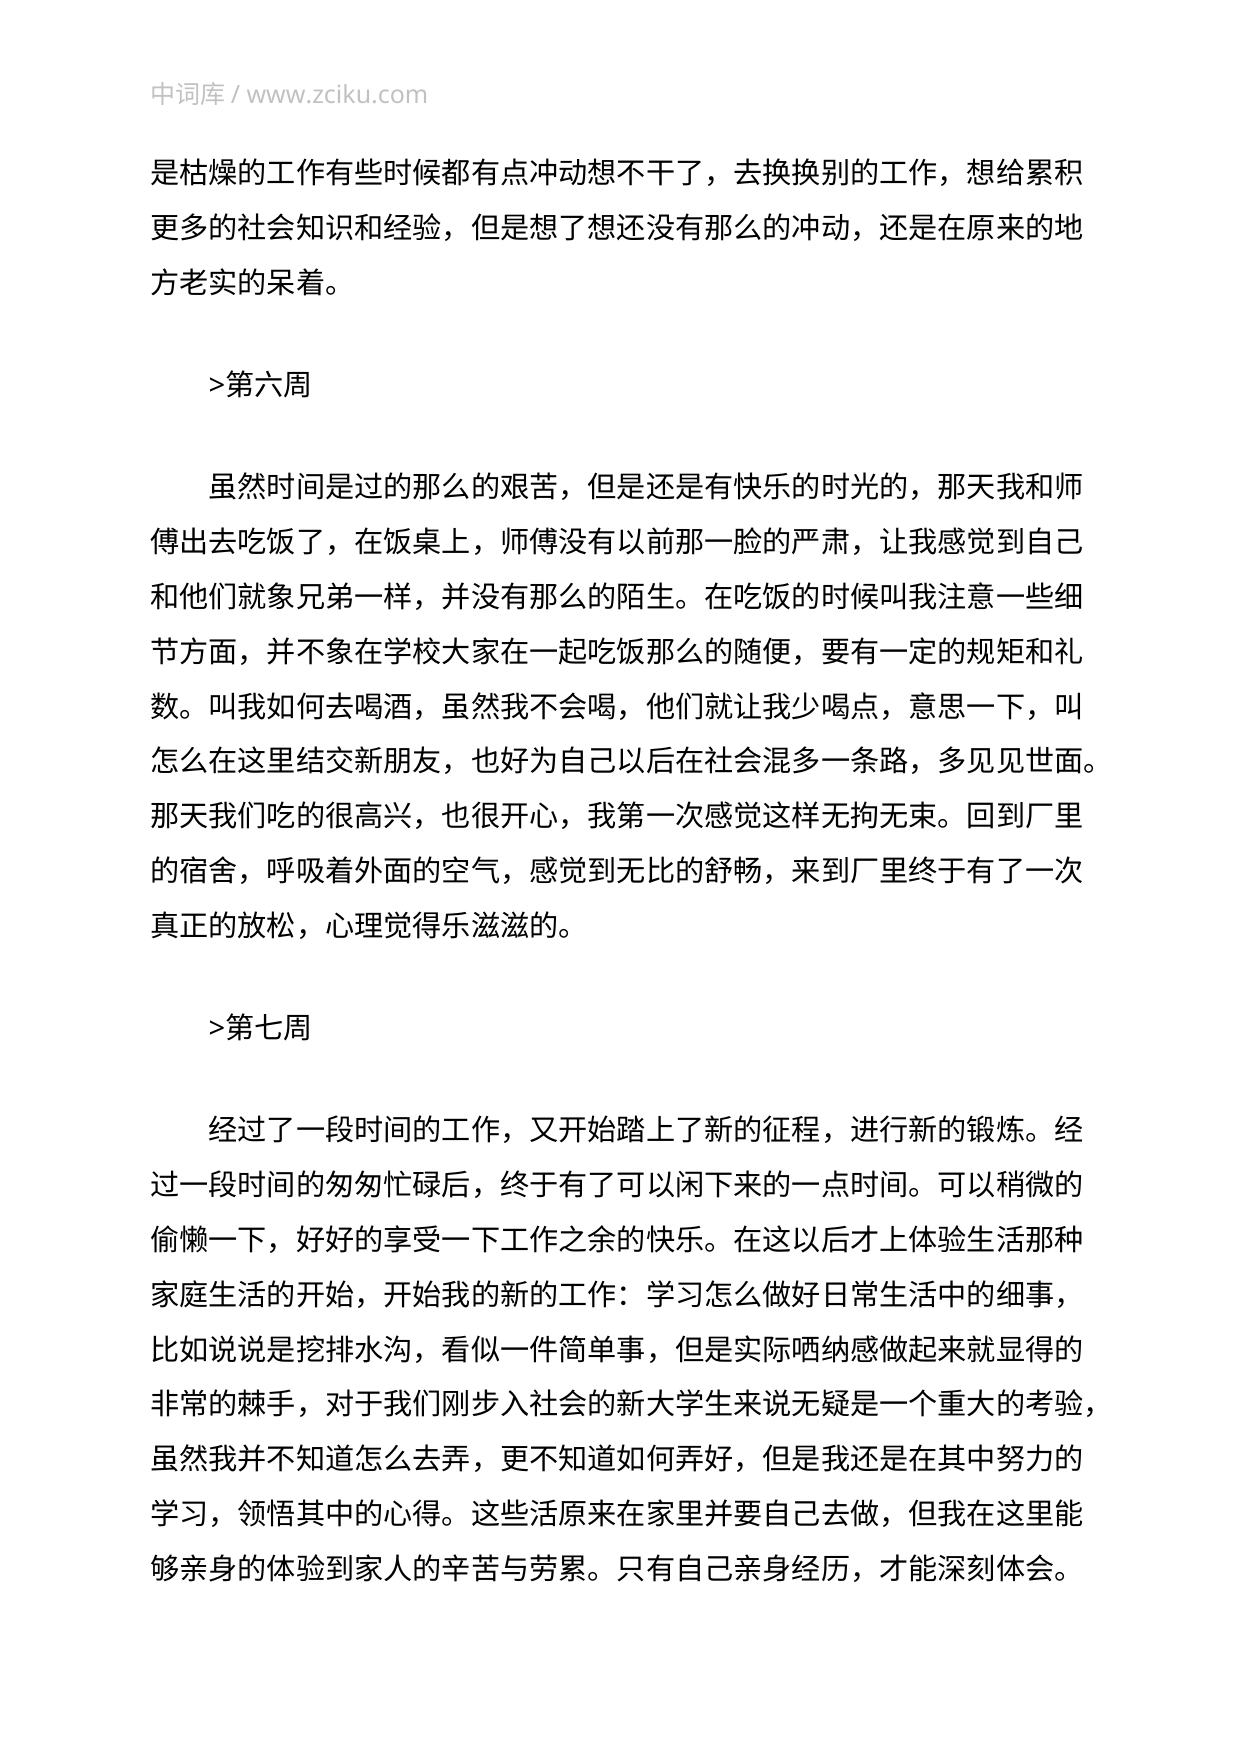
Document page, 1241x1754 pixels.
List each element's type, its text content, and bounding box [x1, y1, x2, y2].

text 经过了一段时间的工作，又开始踏上了新的征程，进行新的锻炼。经过一段时间的匆匆忙碌后，终于有了可以闲下来的一点时间。可以稍微的偷懒一下，好好的享受一下工作之余的快乐。在这以后才上体验生活那种家庭生活的开始，开始我的新的工作：学习怎么做好日常生活中的细事，比如说说是挖排水沟，看似一件简单事，但是实际哂纳感做起来就显得的非常的棘手，对于我们刚步入社会的新大学生来说无疑是一个重大的考验，虽然我并不知道怎么去弄，更不知道如何弄好，但是我还是在其中努力的学习，领悟其中的心得。这些活原来在家里并要自己去做，但我在这里能够亲身的体验到家人的辛苦与劳累。只有自己亲身经历，才能深刻体会。 [150, 1106, 1090, 1588]
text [150, 150, 1090, 302]
text 虽然时间是过的那么的艰苦，但是还是有快乐的时光的，那天我和师傅出去吃饭了，在饭桌上，师傅没有以前那一脸的严肃，让我感觉到自己和他们就象兄弟一样，并没有那么的陌生。在吃饭的时候叫我注意一些细节方面，并不象在学校大家在一起吃饭那么的随便，要有一定的规矩和礼数。叫我如何去喝酒，虽然我不会喝，他们就让我少喝点，意思一下，叫怎么在这里结交新朋友，也好为自己以后在社会混多一条路，多见见世面。那天我们吃的很高兴，也很开心，我第一次感觉这样无拘无束。回到厂里的宿舍，呼吸着外面的空气，感觉到无比的舒畅，来到厂里终于有了一次真正的放松，心理觉得乐滋滋的。 [150, 463, 1090, 945]
text >第六周 [150, 362, 1090, 404]
text >第七周 [150, 1004, 1090, 1047]
